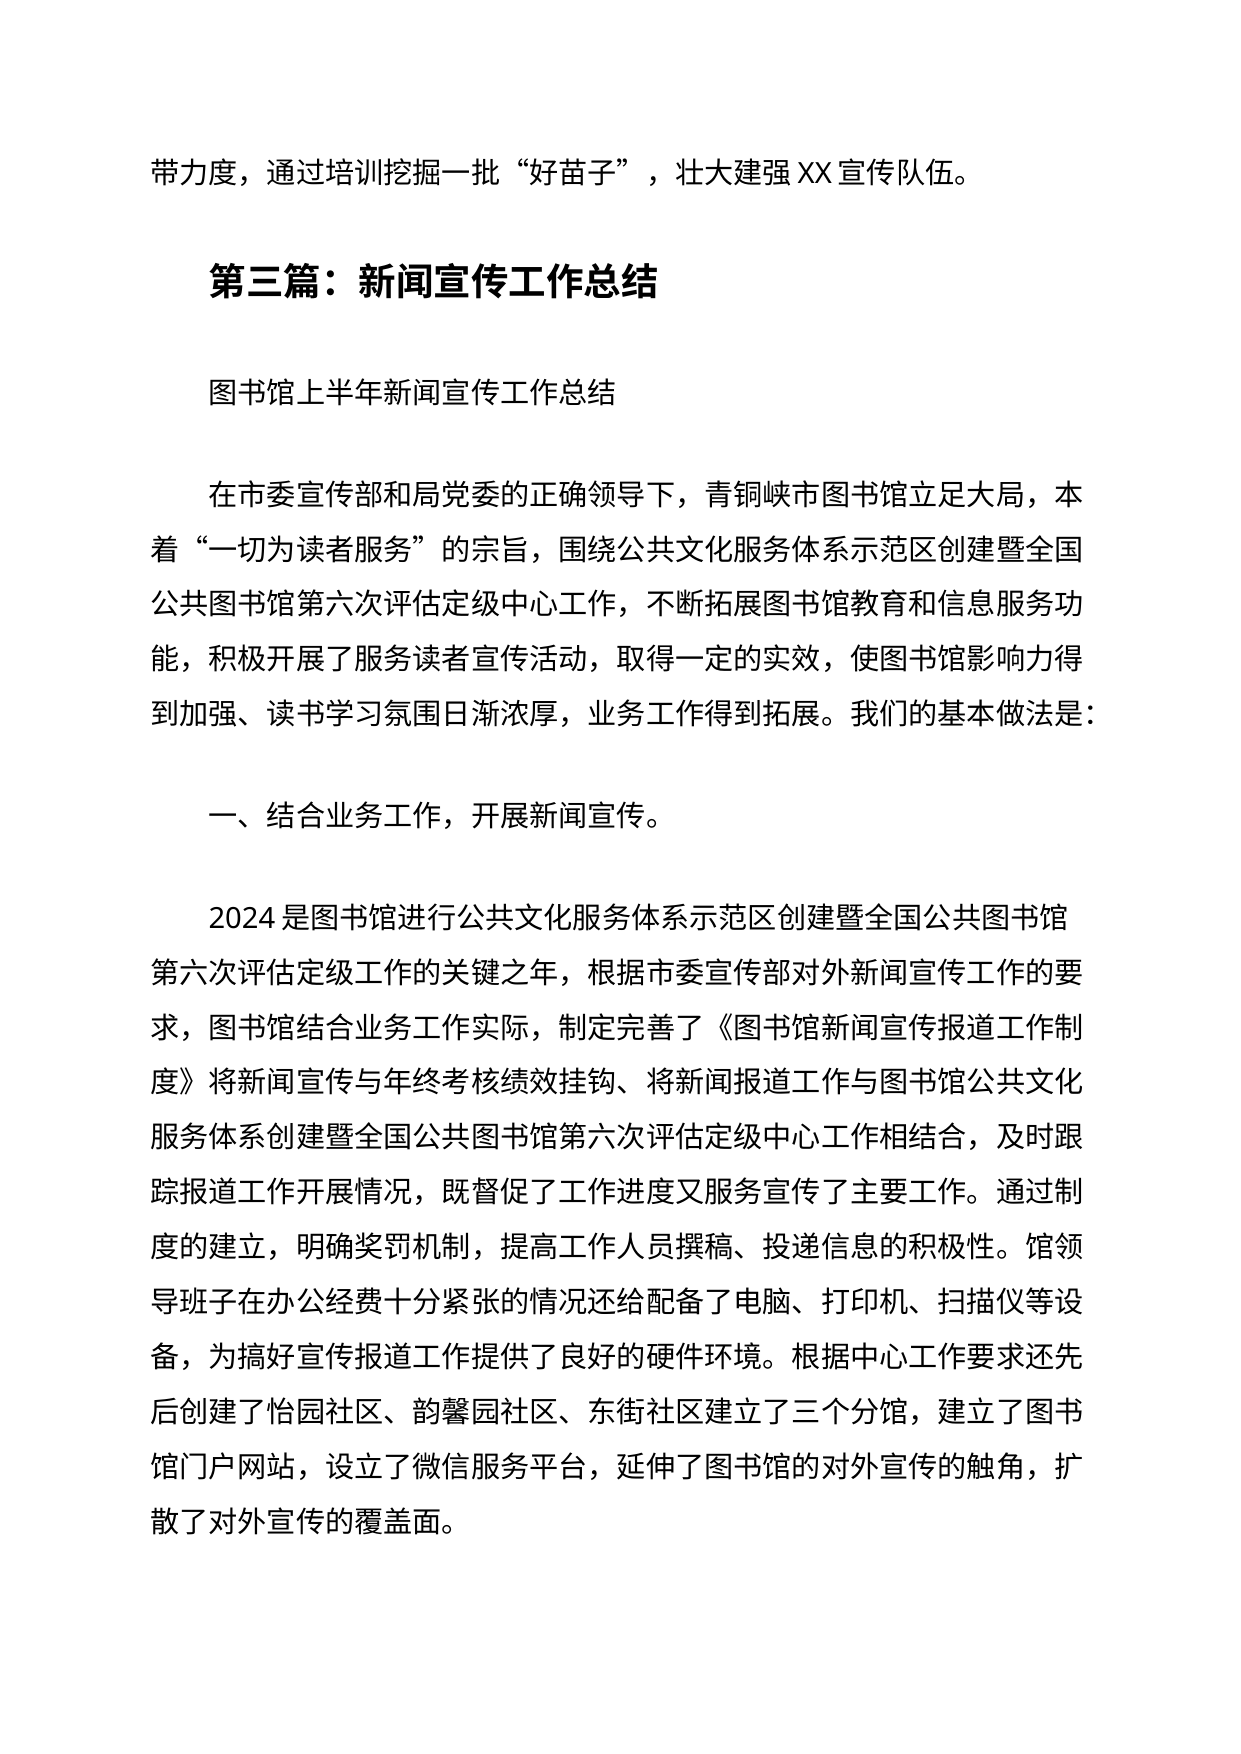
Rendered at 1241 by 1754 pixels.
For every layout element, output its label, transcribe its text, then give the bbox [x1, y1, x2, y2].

text 一、结合业务工作，开展新闻宣传。 [150, 792, 1090, 835]
text 2024是图书馆进行公共文化服务体系示范区创建暨全国公共图书馆第六次评估定级工作的关键之年，根据市委宣传部对外新闻宣传工作的要求，图书馆结合业务工作实际，制定完善了《图书馆新闻宣传报道工作制度》将新闻宣传与年终考核绩效挂钩、将新闻报道工作与图书馆公共文化服务体系创建暨全国公共图书馆第六次评估定级中心工作相结合，及时跟踪报道工作开展情况，既督促了工作进度又服务宣传了主要工作。通过制度的建立，明确奖罚机制，提高工作人员撰稿、投递信息的积极性。馆领导班子在办公经费十分紧张的情况还给配备了电脑、打印机、扫描仪等设备，为搞好宣传报道工作提供了良好的硬件环境。根据中心工作要求还先后创建了怡园社区、韵馨园社区、东街社区建立了三个分馆，建立了图书馆门户网站，设立了微信服务平台，延伸了图书馆的对外宣传的触角，扩散了对外宣传的覆盖面。 [150, 894, 1090, 1541]
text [150, 150, 1090, 192]
text 第三篇：新闻宣传工作总结 [150, 252, 1090, 306]
text 在市委宣传部和局党委的正确领导下，青铜峡市图书馆立足大局，本着“一切为读者服务”的宗旨，围绕公共文化服务体系示范区创建暨全国公共图书馆第六次评估定级中心工作，不断拓展图书馆教育和信息服务功能，积极开展了服务读者宣传活动，取得一定的实效，使图书馆影响力得到加强、读书学习氛围日渐浓厚，业务工作得到拓展。我们的基本做法是： [150, 471, 1090, 733]
text 图书馆上半年新闻宣传工作总结 [150, 369, 1090, 412]
